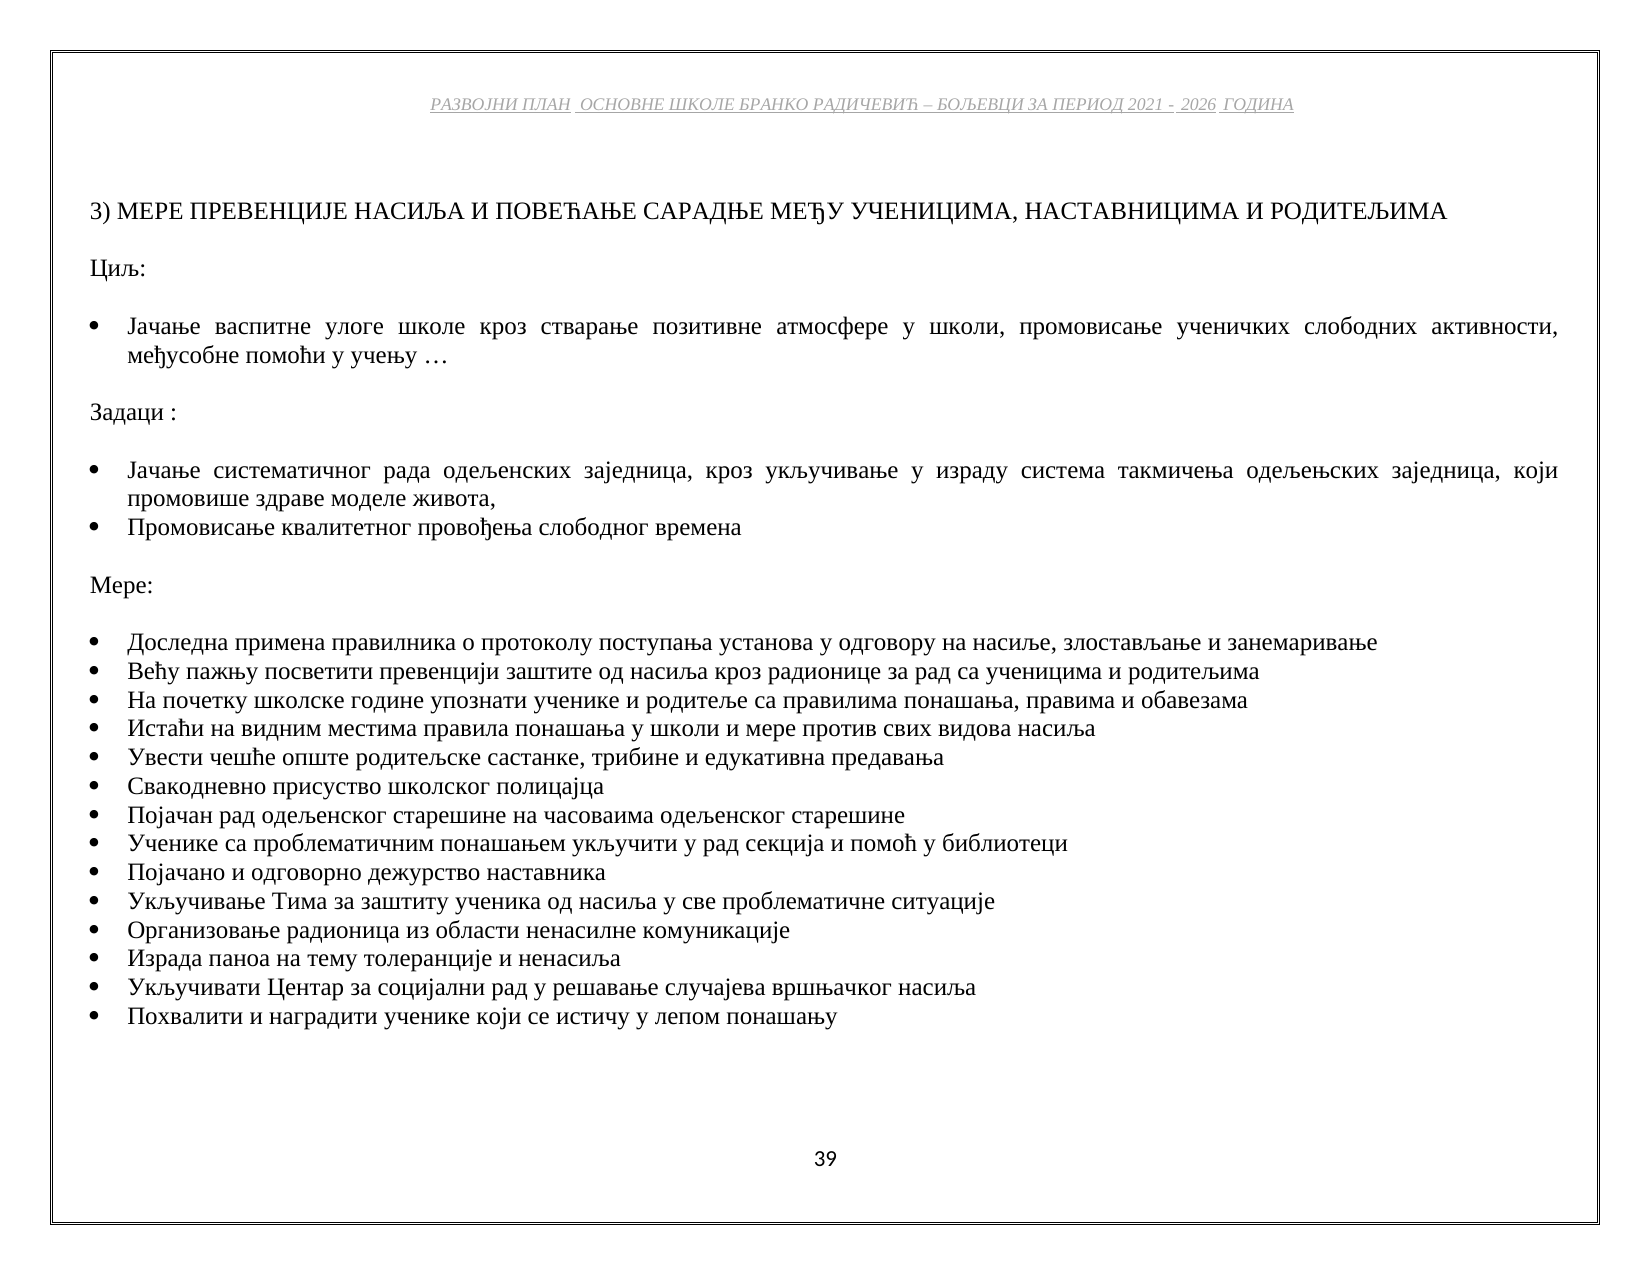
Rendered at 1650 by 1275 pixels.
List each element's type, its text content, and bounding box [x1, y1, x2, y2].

text 3) МЕРЕ ПРЕВЕНЦИЈЕ НАСИЉА И ПОВЕЋАЊЕ САРАДЊЕ МЕЂУ УЧЕНИЦИМА, НАСТАВНИЦИМА И РОДИТЕЉИМА [89, 196, 1560, 225]
picture [570, 75, 576, 111]
list Појачано и одговорно дежурство наставника [89, 857, 1560, 886]
list Укључивање Тима за заштиту ученика од насиља у све проблематичне ситуације [89, 886, 1560, 915]
list Похвалити и наградити ученике који се истичу у лепом понашању [89, 1001, 1560, 1030]
text Циљ: [89, 253, 1560, 282]
text Мере: [89, 570, 1560, 598]
list Доследна примена правилника о протоколу поступања установа у одговору на насиље, злостављање и занемаривање [89, 627, 1560, 656]
list Појачан рад одељенског старешине на часоваима одељенског старешине [89, 800, 1560, 828]
list Свакодневно присуство школског полицајца [89, 771, 1560, 800]
list Промовисање квалитетног провођења слободног времена [89, 512, 1560, 541]
list Већу пажњу посветити превенцији заштите од насиља кроз радионице за рад са ученицима и родитељима [89, 656, 1560, 685]
list Организовање радионица из области ненасилне комуникације [89, 915, 1560, 943]
list Ученике са проблематичним понашањем укључити у рад секција и помоћ у библиотеци [89, 828, 1560, 857]
list Истаћи на видним местима правила понашања у школи и мере против свих видова насиља [89, 713, 1560, 742]
list Јачање систематичног рада одељенских заједница, кроз укључивање у израду система такмичења одељењских заједница, који промовише здраве моделе живота, [89, 455, 1560, 512]
list Увести чешће опште родитељске састанке, трибине и едукативна предавања [89, 742, 1560, 771]
list Укључивати Центар за социјални рад у решавање случајева вршњачког насиља [89, 972, 1560, 1001]
picture [1173, 75, 1177, 111]
text Задаци : [89, 397, 1560, 426]
list Израда паноа на тему толеранције и ненасиља [89, 943, 1560, 972]
list На почетку школске године упознати ученике и родитеље са правилима понашања, правима и обавезама [89, 685, 1560, 713]
list Јачање васпитне улоге школе кроз стварање позитивне атмосфере у школи, промовисање ученичких слободних активности, међусобне помоћи у учењу … [89, 311, 1560, 368]
